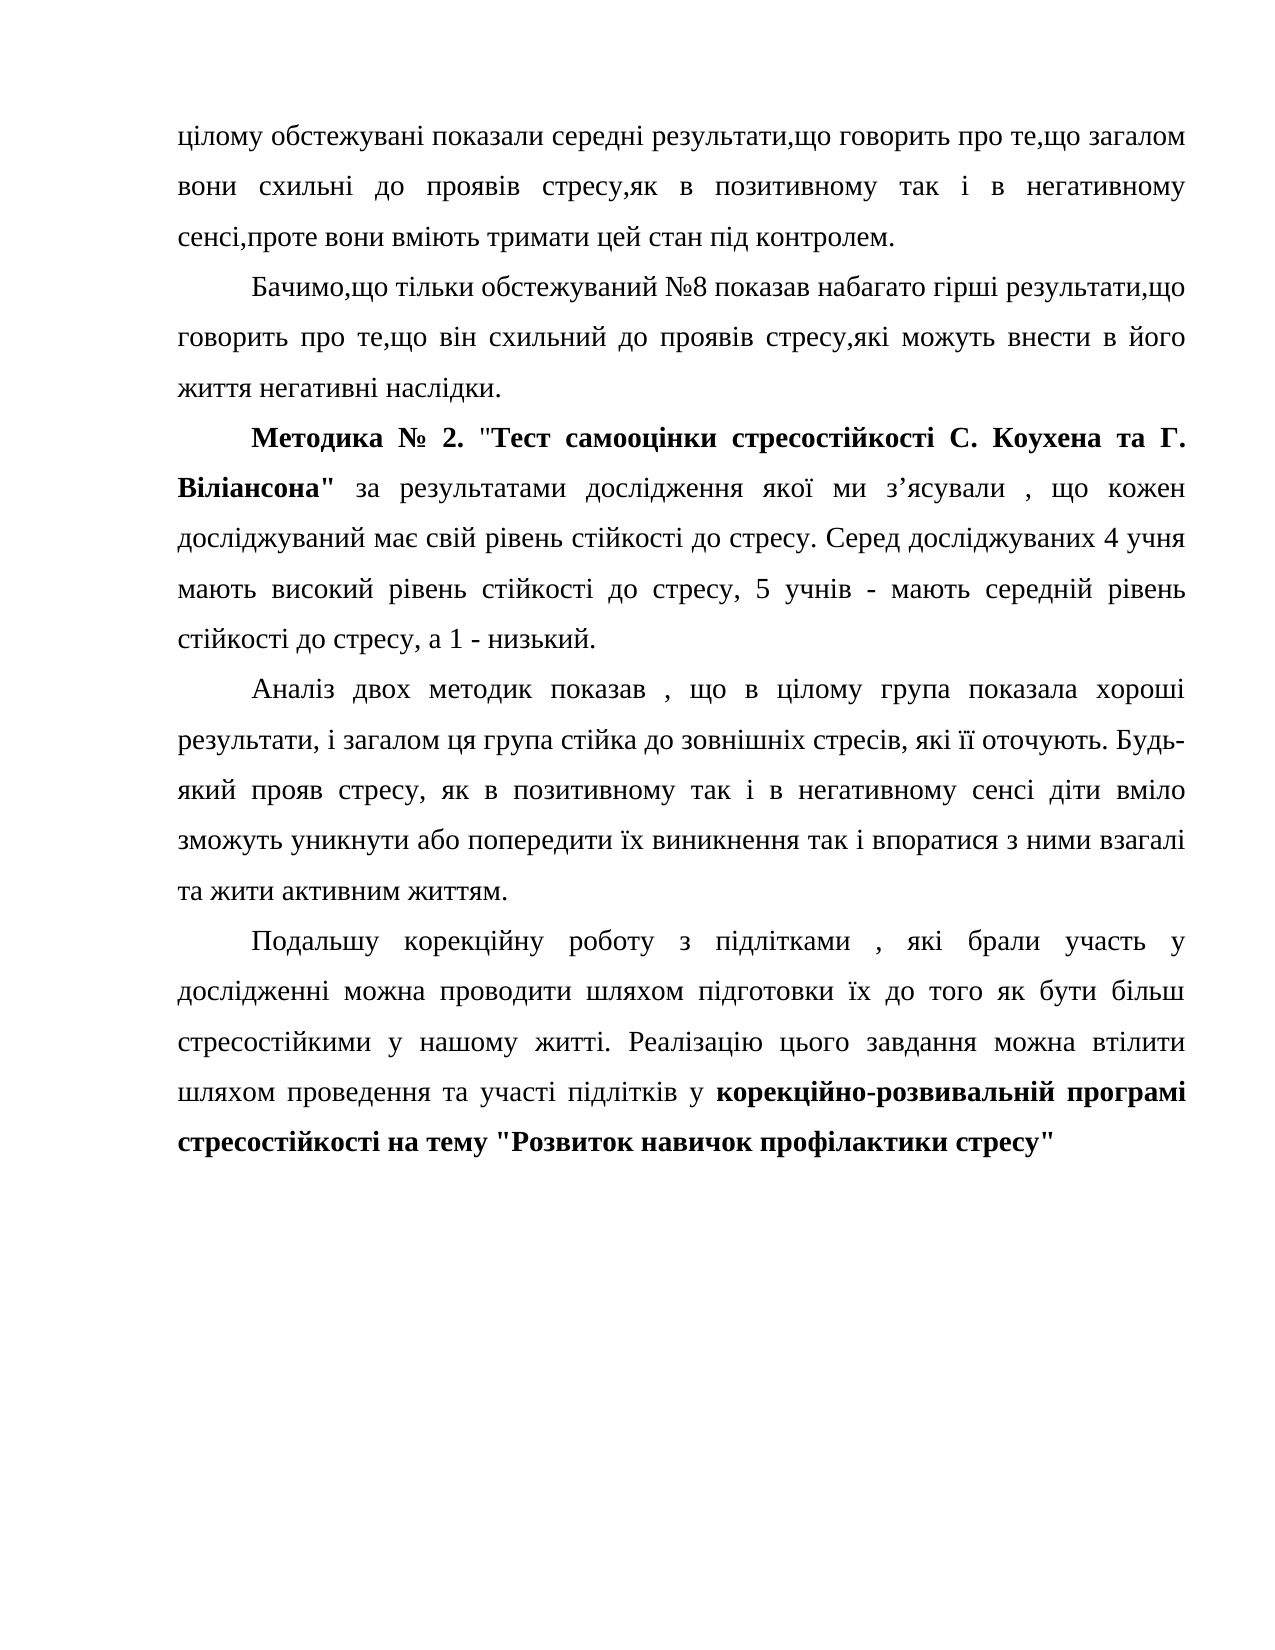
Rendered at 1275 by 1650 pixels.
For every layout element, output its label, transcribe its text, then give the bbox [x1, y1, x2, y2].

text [177, 118, 1186, 252]
text Бачимо,що тільки обстежуваний №8 показав набагато гірші результати,що говорить про те,що він схильний до проявів стресу,які можуть внести в його життя негативні наслідки. [177, 269, 1186, 403]
text Аналіз двох методик показав , що в цілому група показала хороші результати, і загалом ця група стійка до зовнішніх стресів, які її оточують. Будь-який прояв стресу, як в позитивному так і в негативному сенсі діти вміло зможуть уникнути або попередити їх виникнення так і впоратися з ними взагалі та жити активним життям. [177, 672, 1186, 906]
text Методика № 2. "Тест самооцінки стресостійкості С. Коухена та Г. Віліансона" за результатами дослідження якої ми з’ясували , що кожен досліджуваний має свій рівень стійкості до стресу. Серед досліджуваних 4 учня мають високий рівень стійкості до стресу, 5 учнів - мають середній рівень стійкості до стресу, а 1 - низький. [177, 420, 1186, 655]
text Подальшу корекційну роботу з підлітками , які брали участь у дослідженні можна проводити шляхом підготовки їх до того як бути більш стресостійкими у нашому житті. Реалізацію цього завдання можна втілити шляхом проведення та участі підлітків у корекційно-розвивальній програмі стресостійкості на тему "Розвиток навичок профілактики стресу" [177, 923, 1186, 1158]
